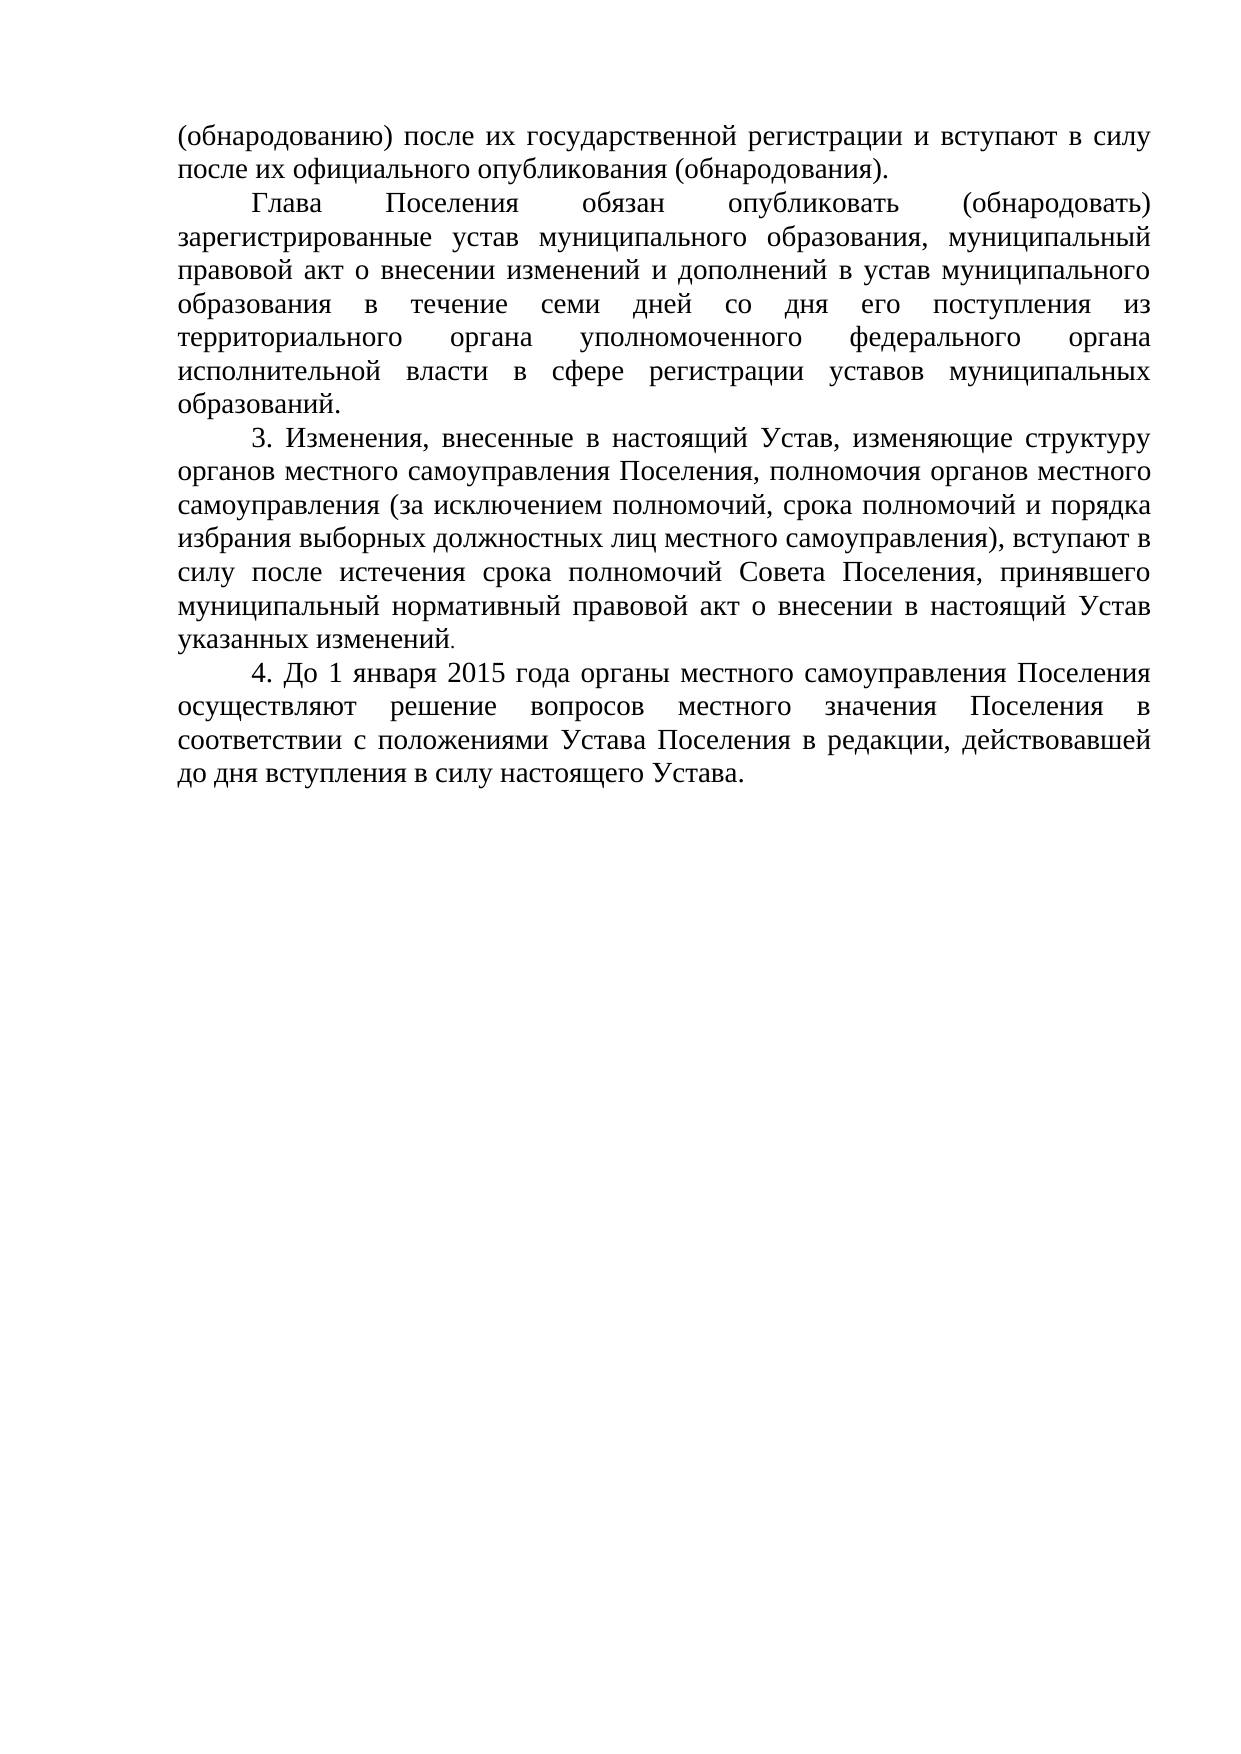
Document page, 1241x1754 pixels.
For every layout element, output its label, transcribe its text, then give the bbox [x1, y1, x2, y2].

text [177, 118, 1152, 185]
text Глава Поселения обязан опубликовать (обнародовать) зарегистрированные устав муниципального образования, муниципальный правовой акт о внесении изменений и дополнений в устав муниципального образования в течение семи дней со дня его поступления из территориального органа уполномоченного федерального органа исполнительной власти в сфере регистрации уставов муниципальных образований. [177, 185, 1152, 420]
text 4. До 1 января 2015 года органы местного самоуправления Поселения осуществляют решение вопросов местного значения Поселения в соответствии с положениями Устава Поселения в редакции, действовавшей до дня вступления в силу настоящего Устава. [177, 655, 1152, 789]
text 3. Изменения, внесенные в настоящий Устав, изменяющие структуру органов местного самоуправления Поселения, полномочия органов местного самоуправления (за исключением полномочий, срока полномочий и порядка избрания выборных должностных лиц местного самоуправления), вступают в силу после истечения срока полномочий Совета Поселения, принявшего муниципальный нормативный правовой акт о внесении в настоящий Устав указанных изменений. [177, 420, 1152, 655]
